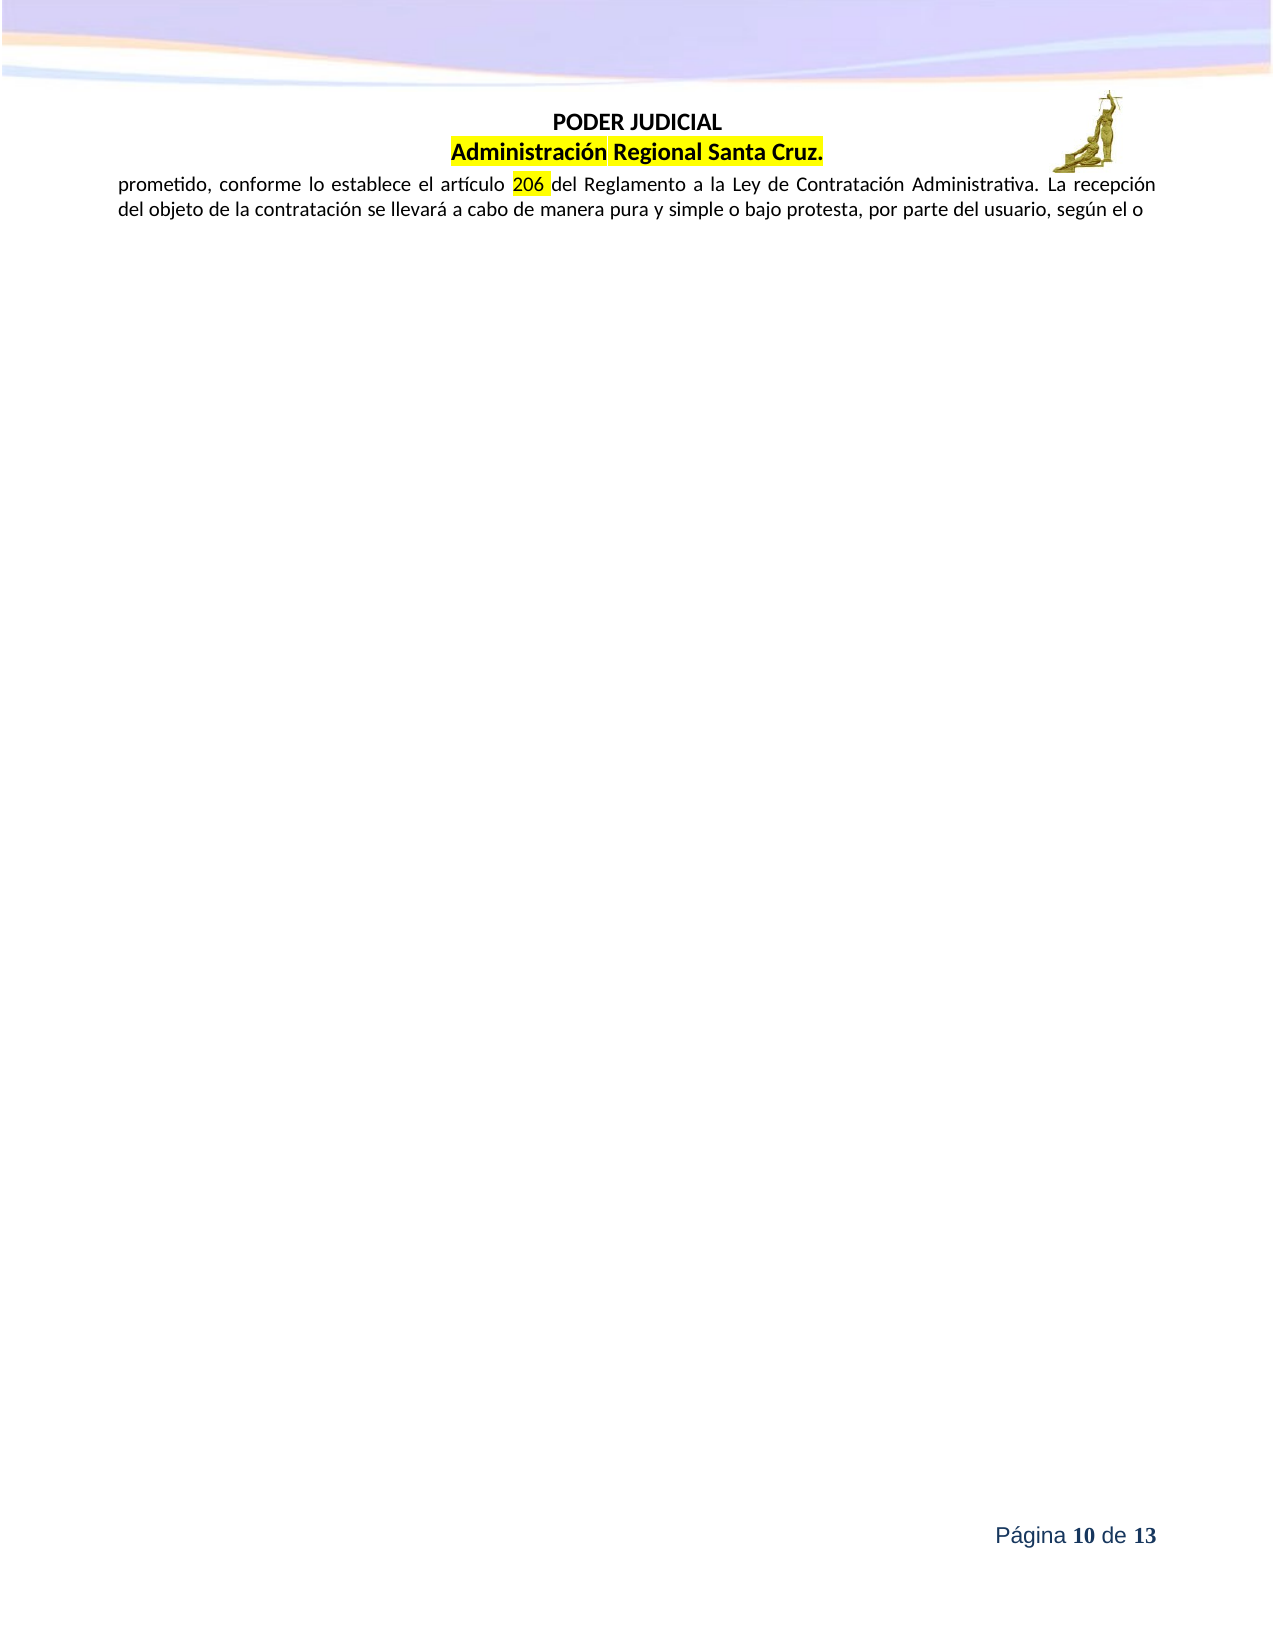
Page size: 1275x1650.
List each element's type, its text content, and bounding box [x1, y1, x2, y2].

picture [2, 0, 1273, 171]
